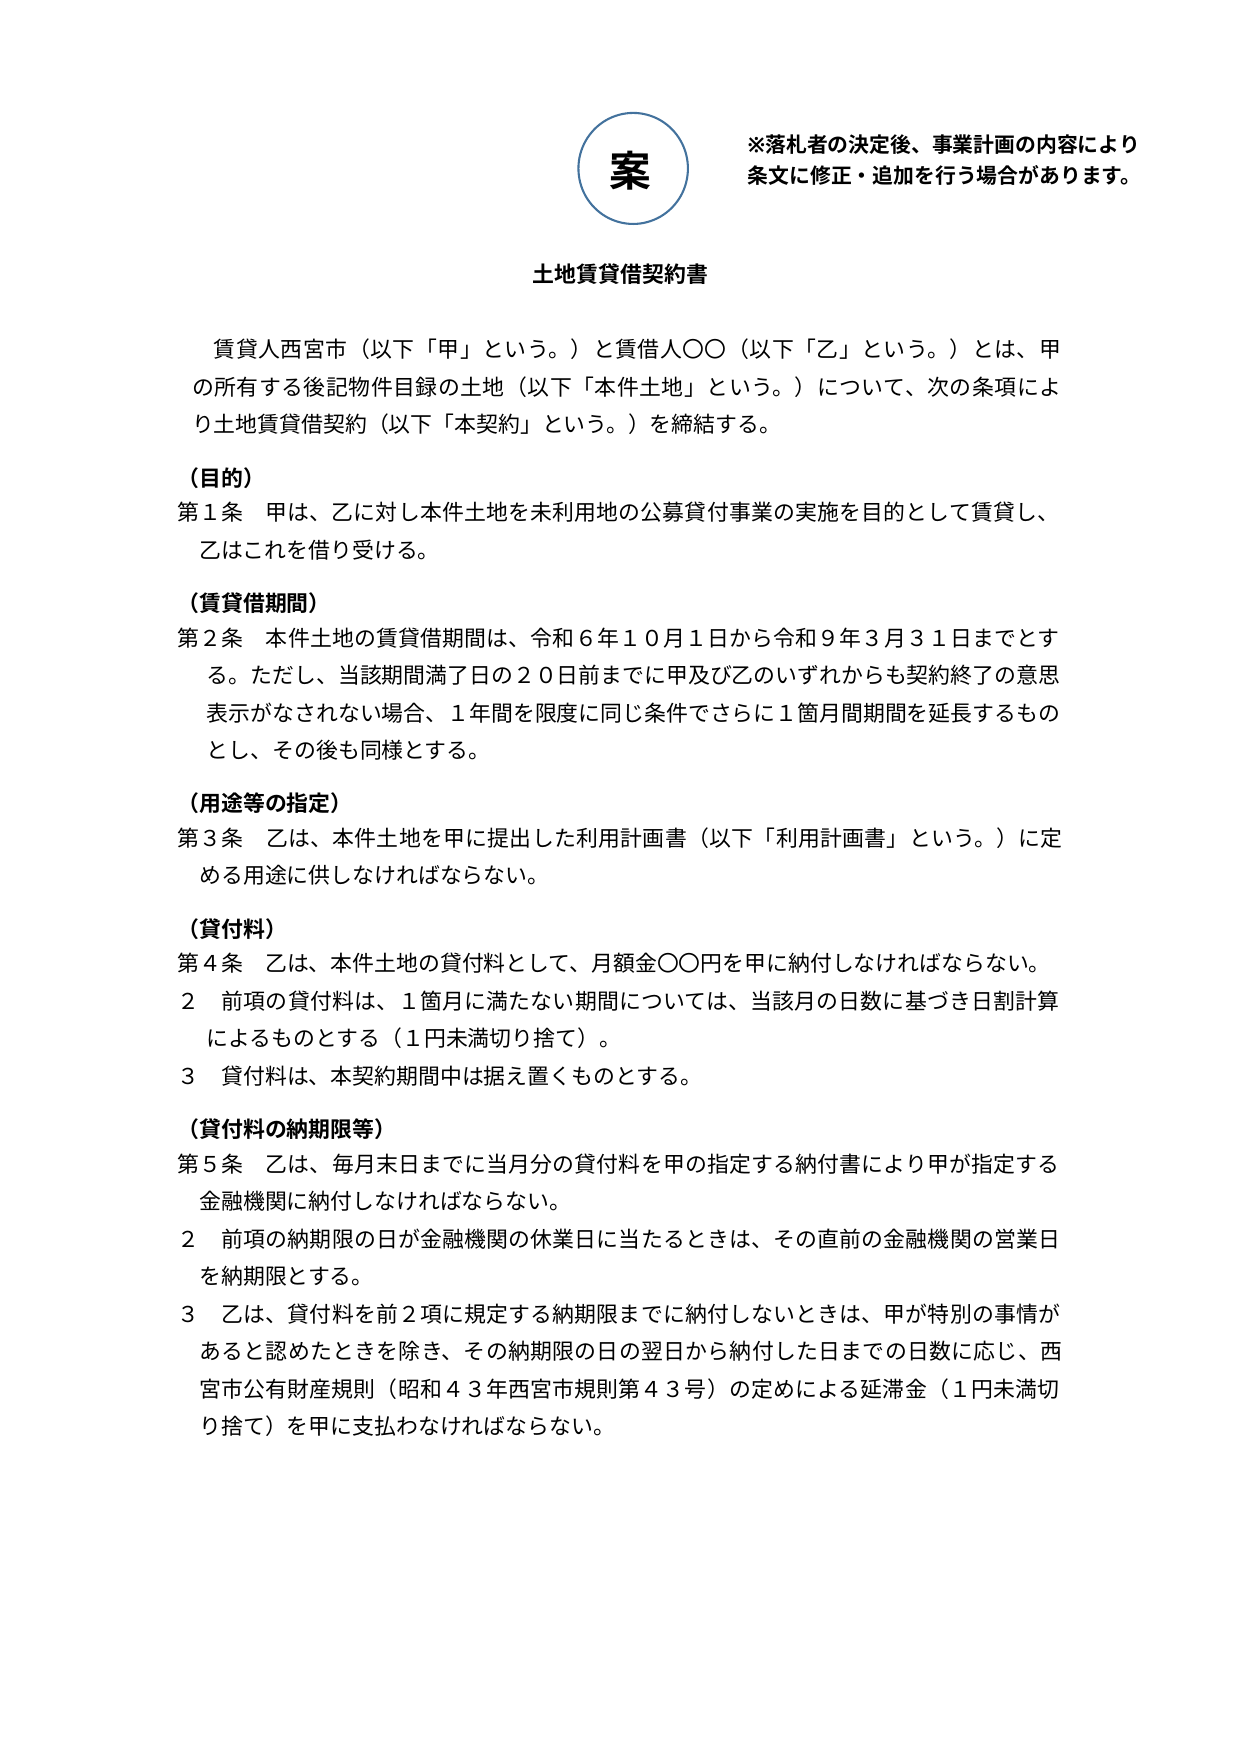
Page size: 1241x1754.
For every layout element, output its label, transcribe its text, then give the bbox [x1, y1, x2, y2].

text 第５条 乙は、毎月末日までに当月分の貸付料を甲の指定する納付書により甲が指定する金融機関に納付しなければならない。 [177, 1144, 1063, 1219]
text 賃貸人西宮市（以下「甲」という。）と賃借人〇〇（以下「乙」という。）とは、甲の所有する後記物件目録の土地（以下「本件土地」という。）について、次の条項により土地賃貸借契約（以下「本契約」という。）を締結する。 [192, 329, 1063, 442]
text 土地賃貸借契約書 [177, 254, 1063, 292]
text ２ 前項の貸付料は、１箇月に満たない期間については、当該月の日数に基づき日割計算によるものとする（１円未満切り捨て）。 [177, 981, 1063, 1056]
text ２ 前項の納期限の日が金融機関の休業日に当たるときは、その直前の金融機関の営業日を納期限とする。 [177, 1219, 1063, 1294]
text 第４条 乙は、本件土地の貸付料として、月額金〇〇円を甲に納付しなければならない。 [177, 943, 1063, 981]
text 第２条 本件土地の賃貸借期間は、令和６年１０月１日から令和９年３月３１日までとする。ただし、当該期間満了日の２０日前までに甲及び乙のいずれからも契約終了の意思表示がなされない場合、１年間を限度に同じ条件でさらに１箇月間期間を延長するものとし、その後も同様とする。 [177, 618, 1063, 768]
text ３ 乙は、貸付料を前２項に規定する納期限までに納付しないときは、甲が特別の事情があると認めたときを除き、その納期限の日の翌日から納付した日までの日数に応じ、西宮市公有財産規則（昭和４３年西宮市規則第４３号）の定めによる延滞金（１円未満切り捨て）を甲に支払わなければならない。 [177, 1294, 1063, 1444]
text ３ 貸付料は、本契約期間中は据え置くものとする。 [177, 1056, 1063, 1093]
text 第３条 乙は、本件土地を甲に提出した利用計画書（以下「利用計画書」という。）に定める用途に供しなければならない。 [177, 818, 1063, 893]
text （目的） [177, 461, 1063, 492]
text （貸付料の納期限等） [177, 1112, 1063, 1144]
text （貸付料） [177, 912, 1063, 943]
text 第１条 甲は、乙に対し本件土地を未利用地の公募貸付事業の実施を目的として賃貸し、乙はこれを借り受ける。 [177, 492, 1063, 567]
text （用途等の指定） [177, 786, 1063, 818]
text （賃貸借期間） [177, 586, 1063, 618]
